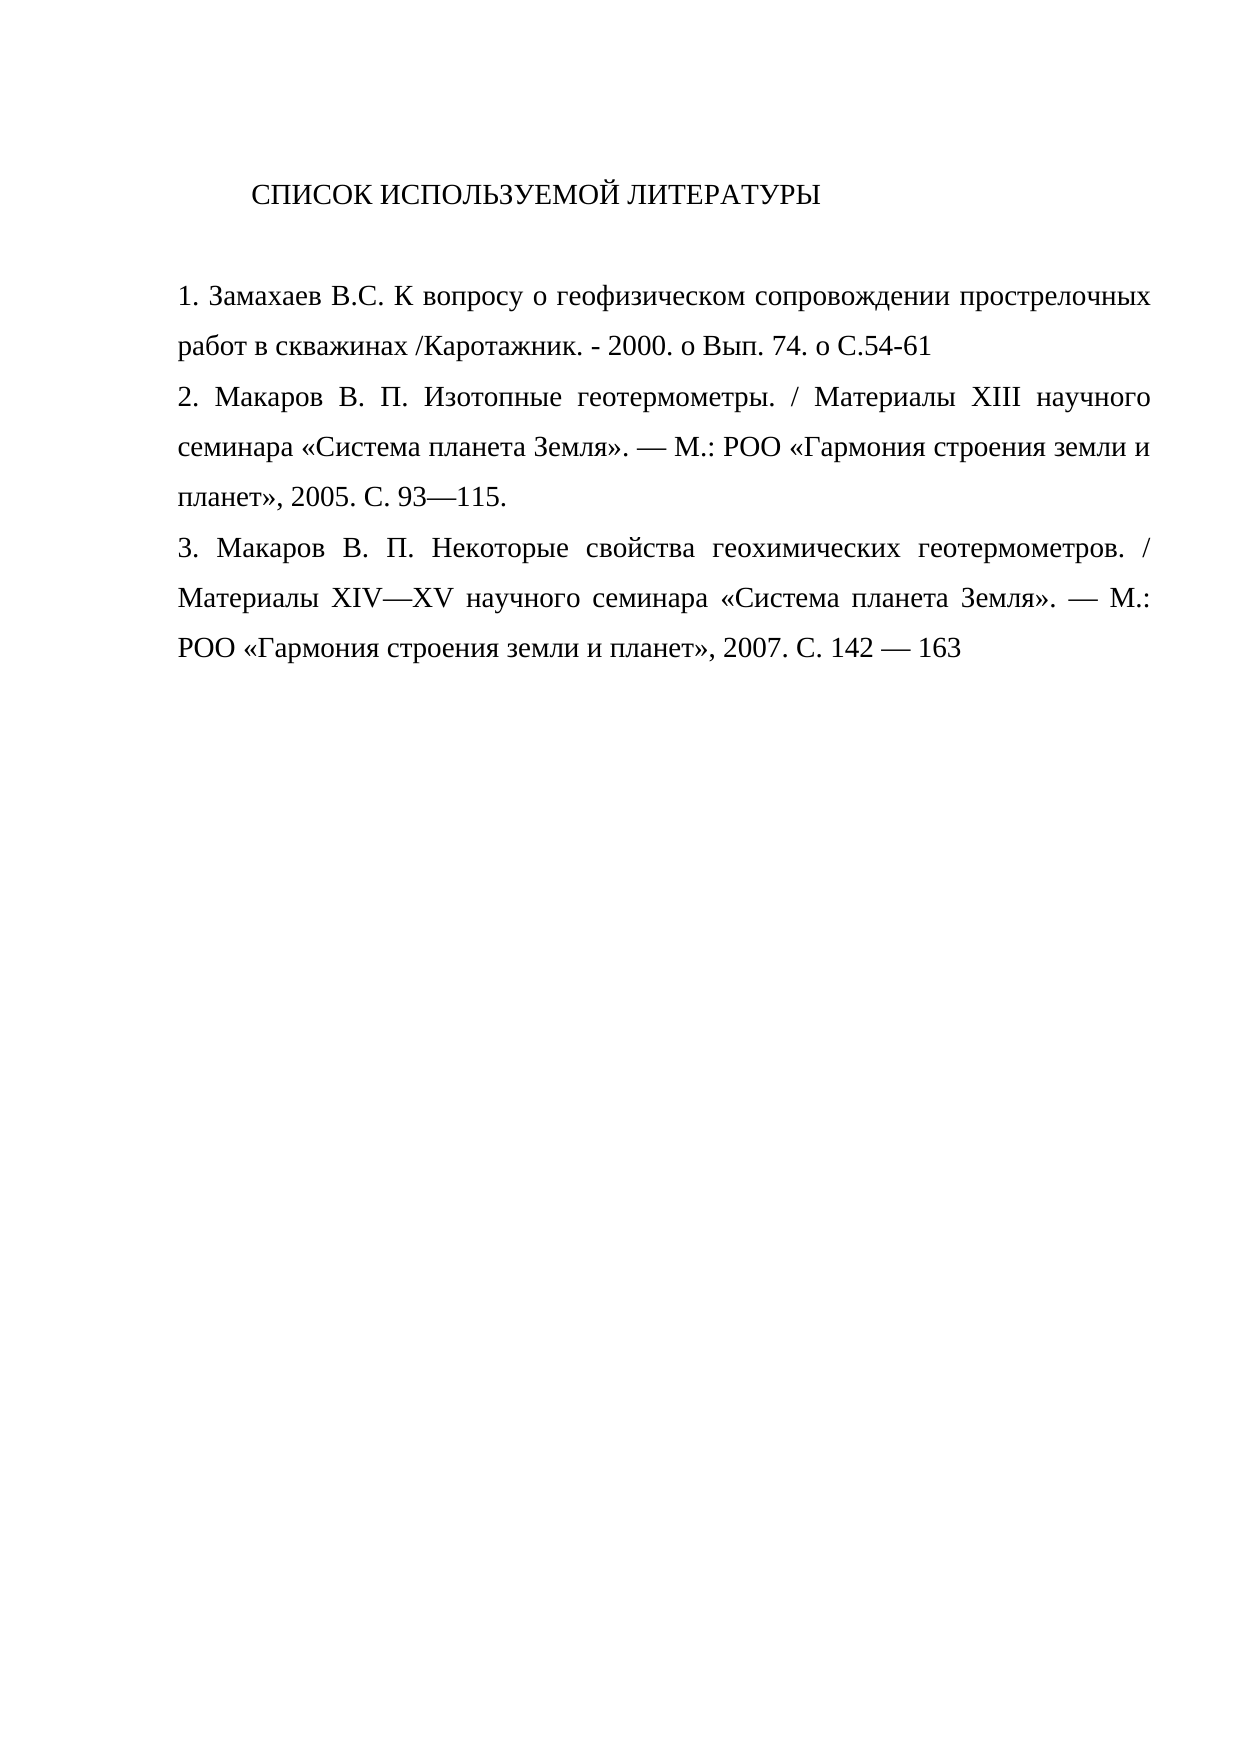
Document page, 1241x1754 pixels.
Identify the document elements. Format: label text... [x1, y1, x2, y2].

text 1. Замахаев В.С. К вопросу о геофизическом сопровождении прострелочных работ в скважинах /Каротажник. - 2000. o Вып. 74. o С.54-61 [177, 278, 1152, 362]
text 2. Макаров В. П. Изотопные геотермометры. / Материалы XIII научного семинара «Система планета Земля». — М.: РОО «Гармония строения земли и планет», 2005. С. 93—115. [177, 379, 1152, 513]
text СПИСОК ИСПОЛЬЗУЕМОЙ ЛИТЕРАТУРЫ [177, 177, 1152, 211]
text 3. Макаров В. П. Некоторые свойства геохимических геотермометров. / Материалы XIV—XV научного семинара «Система планета Земля». — М.: РОО «Гармония строения земли и планет», 2007. С. 142 — 163 [177, 530, 1152, 664]
